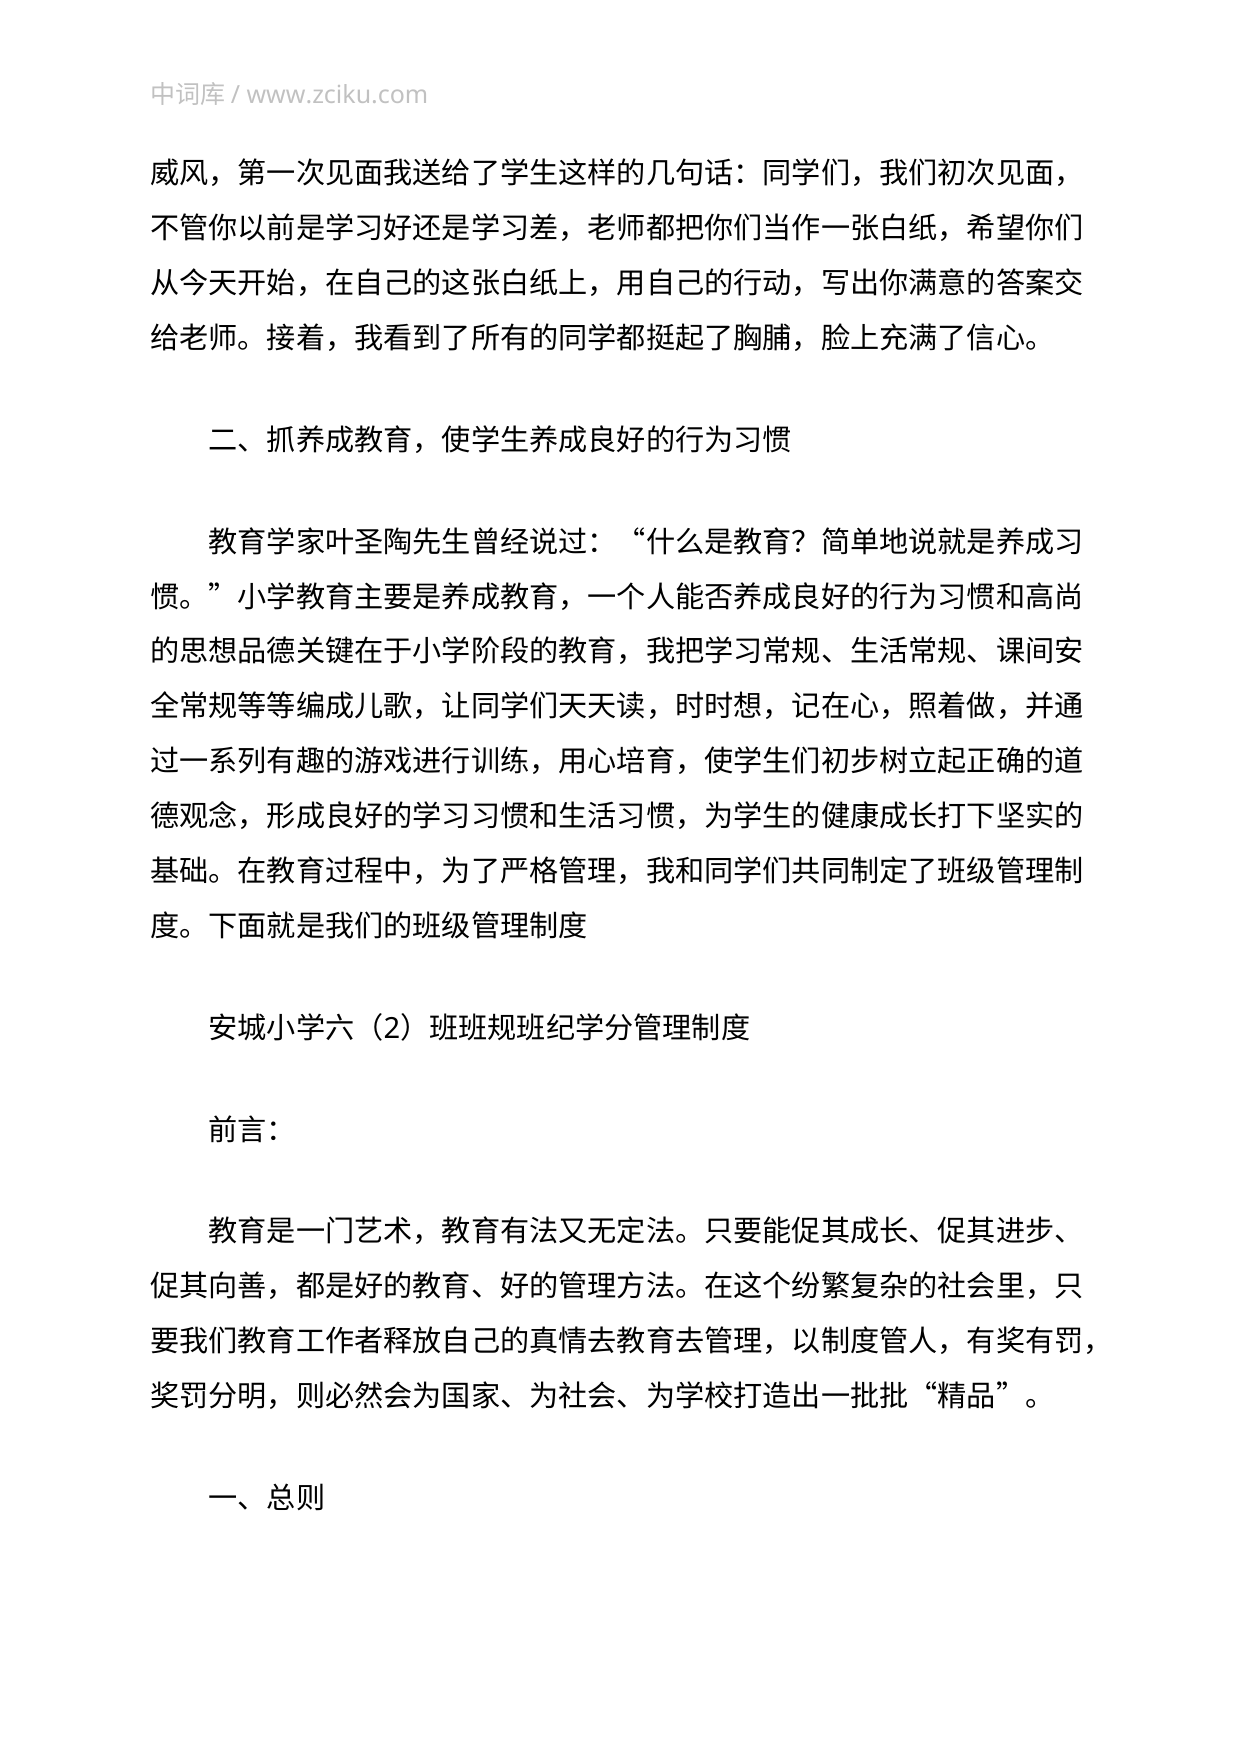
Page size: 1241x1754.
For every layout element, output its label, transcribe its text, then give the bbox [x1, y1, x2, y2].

text 教育学家叶圣陶先生曾经说过：“什么是教育？简单地说就是养成习惯。”小学教育主要是养成教育，一个人能否养成良好的行为习惯和高尚的思想品德关键在于小学阶段的教育，我把学习常规、生活常规、课间安全常规等等编成儿歌，让同学们天天读，时时想，记在心，照着做，并通过一系列有趣的游戏进行训练，用心培育，使学生们初步树立起正确的道德观念，形成良好的学习习惯和生活习惯，为学生的健康成长打下坚实的基础。在教育过程中，为了严格管理，我和同学们共同制定了班级管理制度。下面就是我们的班级管理制度 [150, 518, 1090, 945]
text 前言： [150, 1106, 1090, 1148]
text 一、总则 [150, 1474, 1090, 1517]
text 安城小学六（2）班班规班纪学分管理制度 [150, 1004, 1090, 1047]
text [150, 150, 1090, 357]
text 教育是一门艺术，教育有法又无定法。只要能促其成长、促其进步、促其向善，都是好的教育、好的管理方法。在这个纷繁复杂的社会里，只要我们教育工作者释放自己的真情去教育去管理，以制度管人，有奖有罚，奖罚分明，则必然会为国家、为社会、为学校打造出一批批“精品”。 [150, 1208, 1090, 1415]
text 二、抓养成教育，使学生养成良好的行为习惯 [150, 416, 1090, 459]
